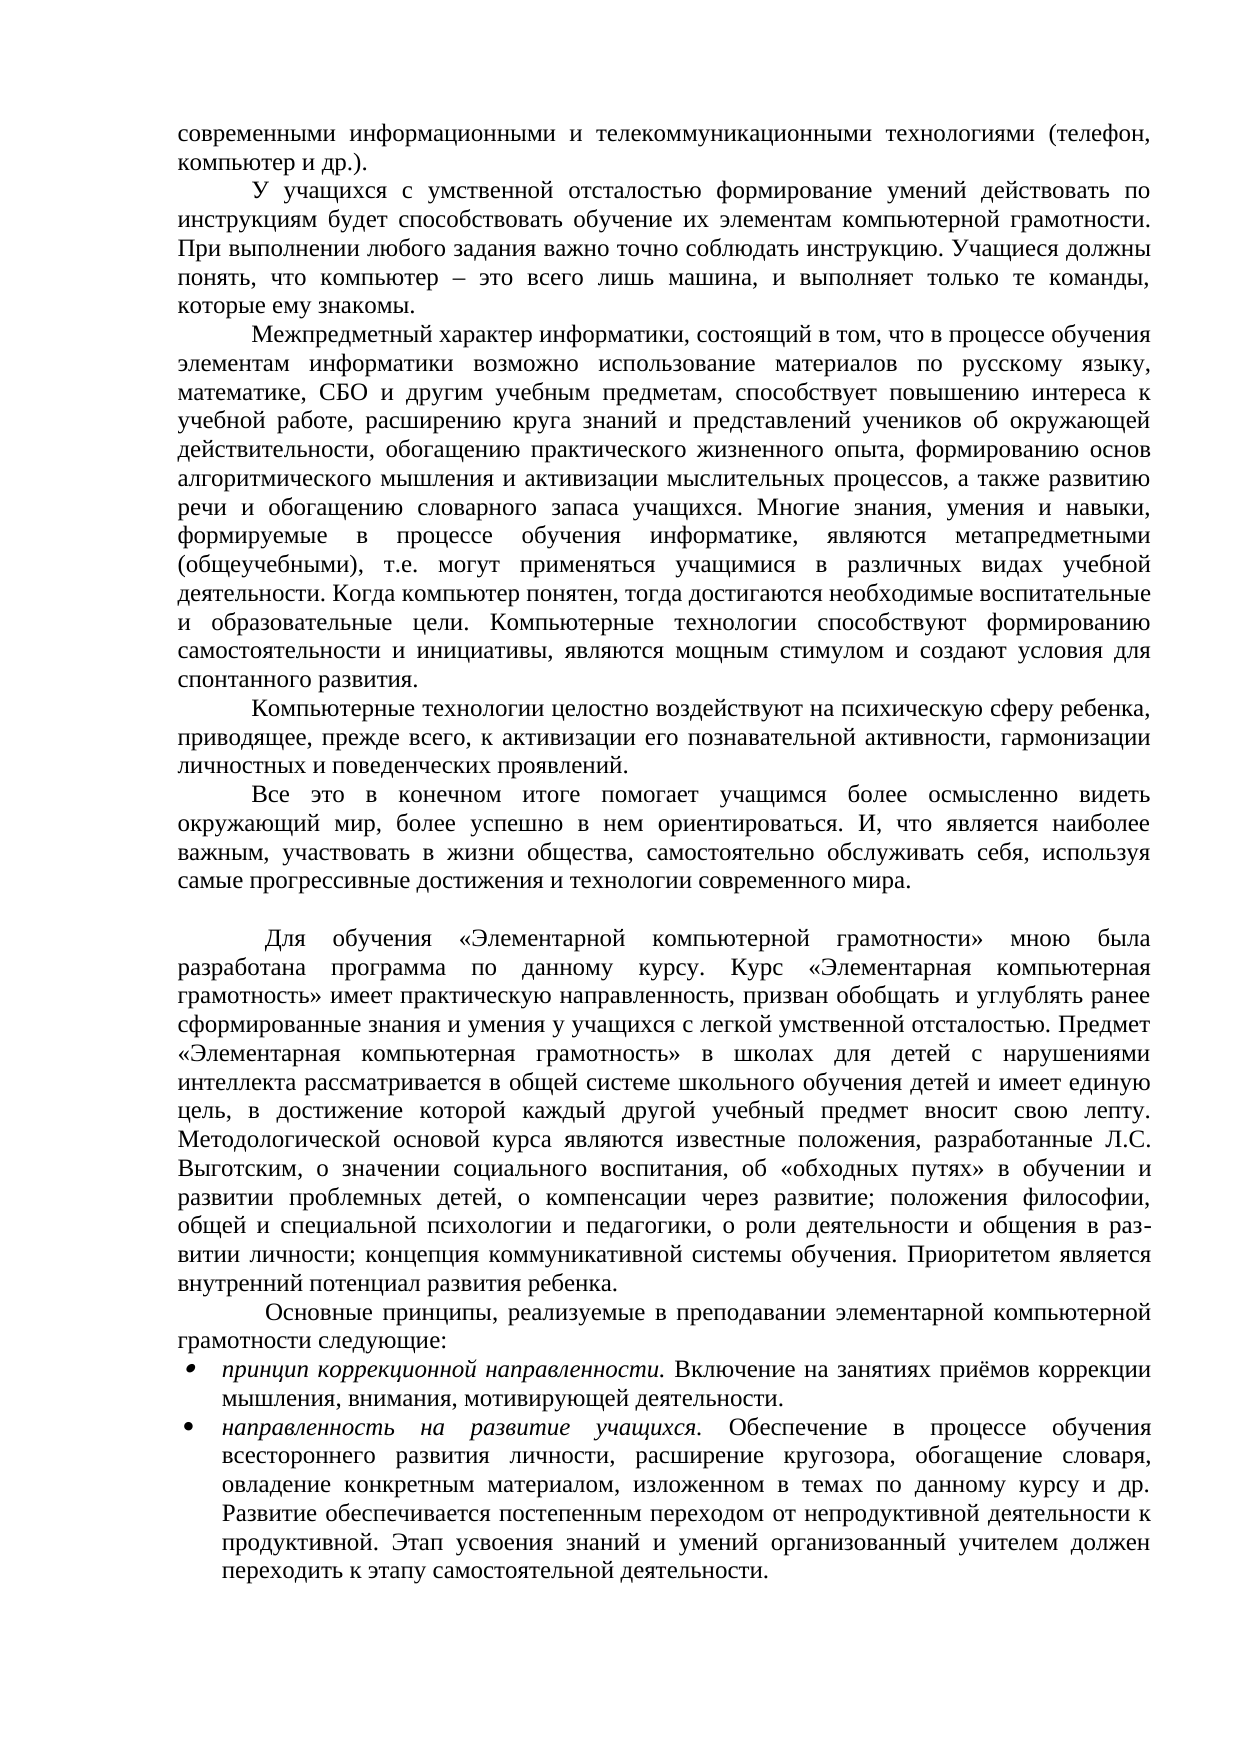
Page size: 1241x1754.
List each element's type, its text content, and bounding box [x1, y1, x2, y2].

text Для обучения «Элементарной компьютерной грамотности» мною была разработана программа по данному курсу. Курс «Элементарная компьютерная грамотность» имеет практическую направленность, призван обобщать и углублять ранее сформированные знания и умения у учащихся с легкой умственной отсталостью. Предмет «Элементарная компьютерная грамотность» в школах для детей с нарушениями интеллекта рассматривается в общей системе школьного обучения детей и имеет единую цель, в достижение которой каждый другой учебный предмет вносит свою лепту. Методологической основой курса являются известные положения, разработанные Л.С. Выготским, о значении социального воспитания, об «обходных путях» в обучении и развитии проблемных детей, о компенсации через развитие; положения философии, общей и специальной психологии и педагогики, о роли деятельности и общения в развитии личности; концепция коммуникативной системы обучения. Приоритетом является внутренний потенциал развития ребенка. [177, 923, 1152, 1297]
text Компьютерные технологии целостно воздействуют на психическую сферу ребенка, приводящее, прежде всего, к активизации его познавательной активности, гармонизации личностных и поведенческих проявлений. [177, 693, 1152, 779]
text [177, 118, 1152, 176]
list принцип коррекционной направленности. Включение на занятиях приёмов коррекции мышления, внимания, мотивирующей деятельности. [184, 1354, 1152, 1412]
text У учащихся с умственной отсталостью формирование умений действовать по инструкциям будет способствовать обучение их элементам компьютерной грамотности. При выполнении любого задания важно точно соблюдать инструкцию. Учащиеся должны понять, что компьютер – это всего лишь машина, и выполняет только те команды, которые ему знакомы. [177, 176, 1152, 319]
list направленность на развитие учащихся. Обеспечение в процессе обучения всестороннего развития личности, расширение кругозора, обогащение словаря, овладение конкретным материалом, изложенном в темах по данному курсу и др. Развитие обеспечивается постепенным переходом от непродуктивной деятельности к продуктивной. Этап усвоения знаний и умений организованный учителем должен переходить к этапу самостоятельной деятельности. [184, 1412, 1152, 1584]
text Основные принципы, реализуемые в преподавании элементарной компьютерной грамотности следующие: [177, 1297, 1152, 1354]
text Межпредметный характер информатики, состоящий в том, что в процессе обучения элементам информатики возможно использование материалов по русскому языку, математике, СБО и другим учебным предметам, способствует повышению интереса к учебной работе, расширению круга знаний и представлений учеников об окружающей действительности, обогащению практического жизненного опыта, формированию основ алгоритмического мышления и активизации мыслительных процессов, а также развитию речи и обогащению словарного запаса учащихся. Многие знания, умения и навыки, формируемые в процессе обучения информатике, являются метапредметными (общеучебными), т.е. могут применяться учащимися в различных видах учебной деятельности. Когда компьютер понятен, тогда достигаются необходимые воспитательные и образовательные цели. Компьютерные технологии способствуют формированию самостоятельности и инициативы, являются мощным стимулом и создают условия для спонтанного развития. [177, 319, 1152, 693]
text Все это в конечном итоге помогает учащимся более осмысленно видеть окружающий мир, более успешно в нем ориентироваться. И, что является наиболее важным, участвовать в жизни общества, самостоятельно обслуживать себя, используя самые прогрессивные достижения и технологии современного мира. [177, 779, 1152, 894]
